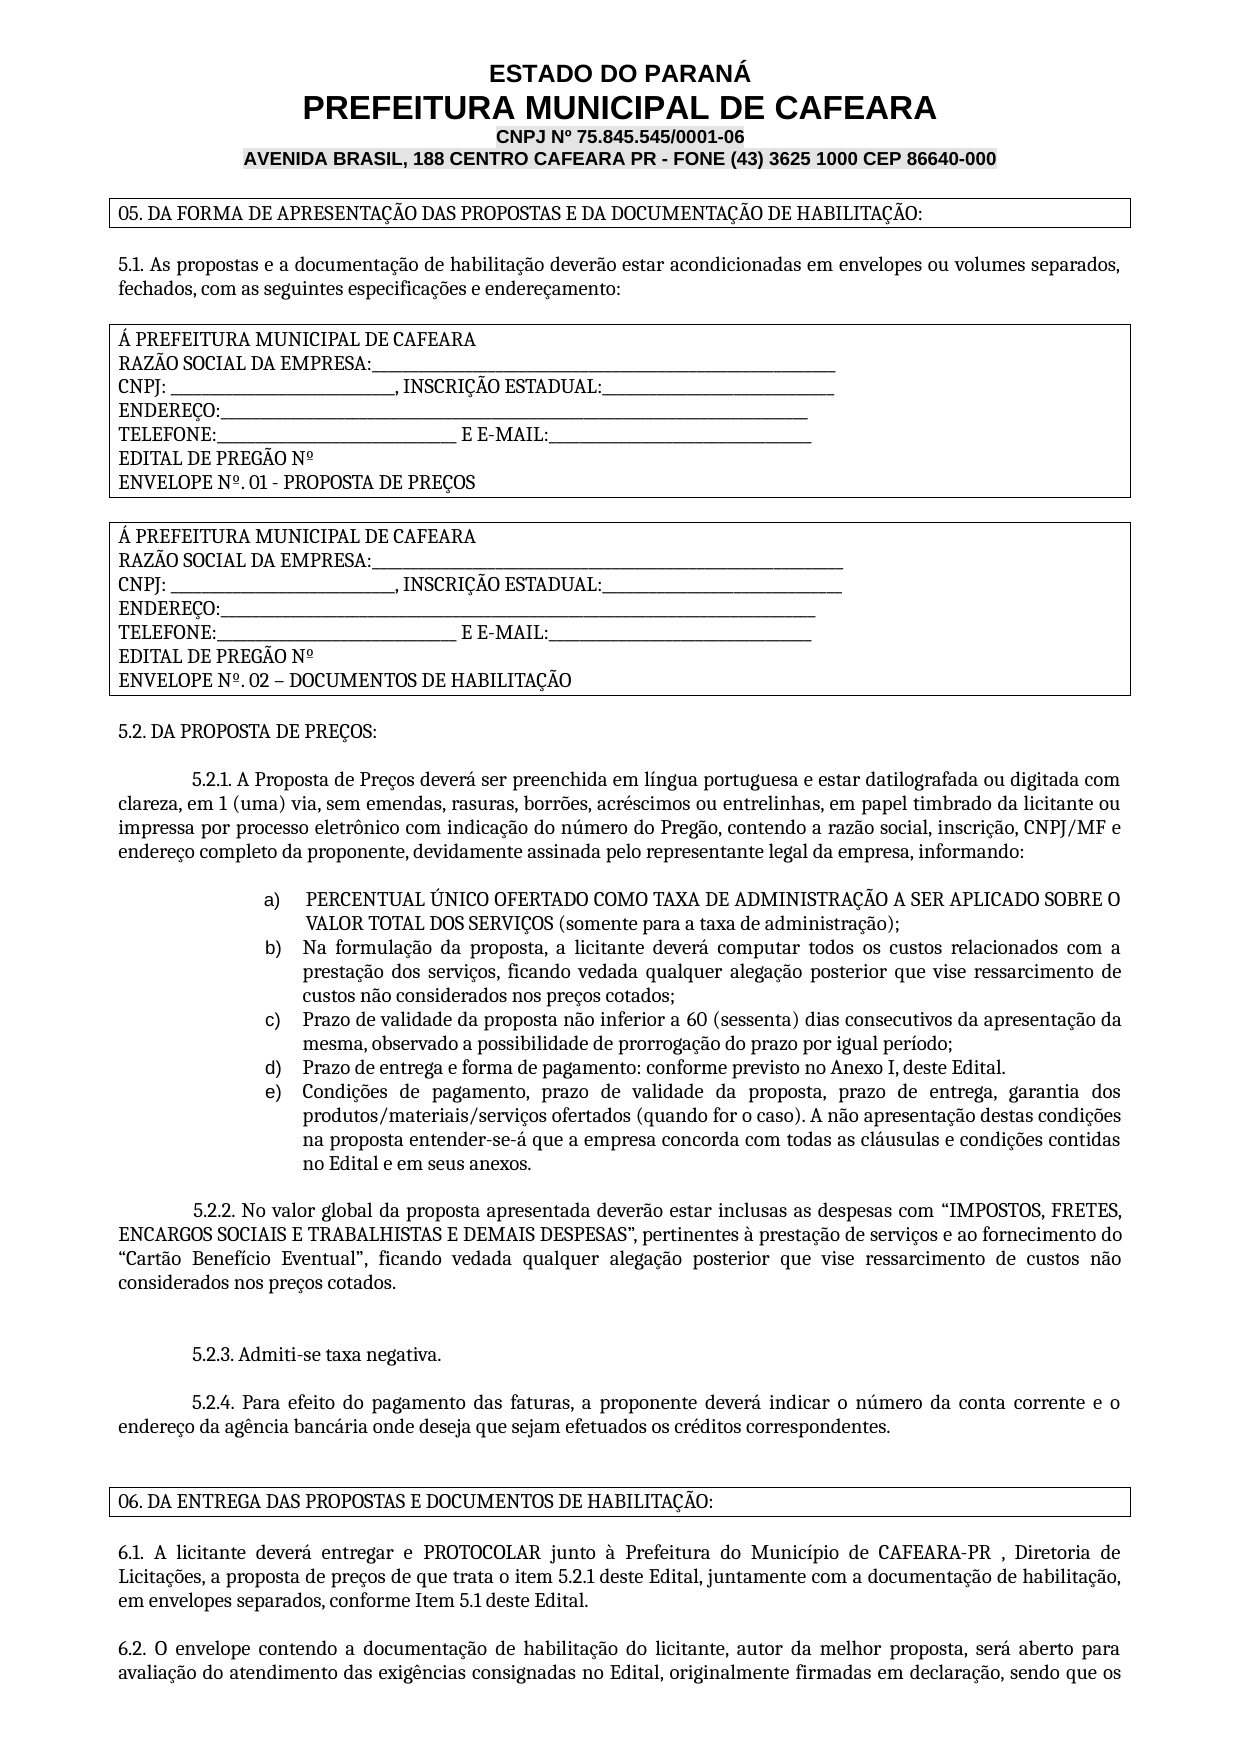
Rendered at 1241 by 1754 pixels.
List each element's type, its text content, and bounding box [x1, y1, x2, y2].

list Condições de pagamento, prazo de validade da proposta, prazo de entrega, garantia dos produtos/materiais/serviços ofertados (quando for o caso). A não apresentação destas condições na proposta entender-se-á que a empresa concorda com todas as cláusulas e condições contidas no Edital e em seus anexos. [265, 1079, 1122, 1175]
text 06. DA ENTREGA DAS PROPOSTAS E DOCUMENTOS DE HABILITAÇÃO: [110, 1488, 1130, 1516]
text ENDEREÇO:____________________________________________________________________________ [118, 399, 1122, 423]
text 6.1. A licitante deverá entregar e PROTOCOLAR junto à Prefeitura do Município de CAFEARA-PR , Diretoria de Licitações, a proposta de preços de que trata o item 5.2.1 deste Edital, juntamente com a documentação de habilitação, em envelopes separados, conforme Item 5.1 deste Edital. [118, 1541, 1122, 1613]
text TELEFONE:_______________________________ E E-MAIL:__________________________________ [118, 621, 1122, 645]
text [118, 1637, 1122, 1684]
list Prazo de entrega e forma de pagamento: conforme previsto no Anexo I, deste Edital. [265, 1055, 1122, 1079]
text 5.2.1. A Proposta de Preços deverá ser preenchida em língua portuguesa e estar datilografada ou digitada com clareza, em 1 (uma) via, sem emendas, rasuras, borrões, acréscimos ou entrelinhas, em papel timbrado da licitante ou impressa por processo eletrônico com indicação do número do Pregão, contendo a razão social, inscrição, CNPJ/MF e endereço completo da proponente, devidamente assinada pelo representante legal da empresa, informando: [118, 768, 1122, 864]
text 5.2.2. No valor global da proposta apresentada deverão estar inclusas as despesas com “IMPOSTOS, FRETES, ENCARGOS SOCIAIS E TRABALHISTAS E DEMAIS DESPESAS”, pertinentes à prestação de serviços e ao fornecimento do “Cartão Benefício Eventual”, ficando vedada qualquer alegação posterior que vise ressarcimento de custos não considerados nos preços cotados. [118, 1199, 1122, 1295]
list Prazo de validade da proposta não inferior a 60 (sessenta) dias consecutivos da apresentação da mesma, observado a possibilidade de prorrogação do prazo por igual período; [265, 1007, 1122, 1055]
text CNPJ: _____________________________, INSCRIÇÃO ESTADUAL:_______________________________ [118, 573, 1122, 597]
list PERCENTUAL ÚNICO OFERTADO COMO TAXA DE ADMINISTRAÇÃO A SER APLICADO SOBRE O VALOR TOTAL DOS SERVIÇOS (somente para a taxa de administração); [263, 888, 1122, 936]
text EDITAL DE PREGÃO Nº [118, 447, 1122, 468]
text CNPJ: _____________________________, INSCRIÇÃO ESTADUAL:______________________________ [118, 375, 1122, 399]
text Á PREFEITURA MUNICIPAL DE CAFEARA [110, 523, 1130, 549]
text 5.2. DA PROPOSTA DE PREÇOS: [118, 720, 1122, 744]
text TELEFONE:_______________________________ E E-MAIL:__________________________________ [118, 423, 1122, 447]
text 5.1. As propostas e a documentação de habilitação deverão estar acondicionadas em envelopes ou volumes separados, fechados, com as seguintes especificações e endereçamento: [118, 252, 1122, 300]
text 5.2.4. Para efeito do pagamento das faturas, a proponente deverá indicar o número da conta corrente e o endereço da agência bancária onde deseja que sejam efetuados os créditos correspondentes. [118, 1391, 1122, 1439]
text 5.2.3. Admiti-se taxa negativa. [118, 1343, 1122, 1367]
text RAZÃO SOCIAL DA EMPRESA:____________________________________________________________ [118, 351, 1122, 375]
list Na formulação da proposta, a licitante deverá computar todos os custos relacionados com a prestação dos serviços, ficando vedada qualquer alegação posterior que vise ressarcimento de custos não considerados nos preços cotados; [265, 936, 1122, 1007]
text ENDEREÇO:_____________________________________________________________________________ [118, 597, 1122, 621]
text ENVELOPE Nº. 02 – DOCUMENTOS DE HABILITAÇÃO [110, 666, 1130, 695]
text RAZÃO SOCIAL DA EMPRESA:_____________________________________________________________ [118, 549, 1122, 573]
text Á PREFEITURA MUNICIPAL DE CAFEARA [110, 325, 1130, 351]
text 05. DA FORMA DE APRESENTAÇÃO DAS PROPOSTAS E DA DOCUMENTAÇÃO DE HABILITAÇÃO: [110, 199, 1130, 227]
text EDITAL DE PREGÃO Nº [118, 645, 1122, 666]
text ENVELOPE Nº. 01 - PROPOSTA DE PREÇOS [110, 468, 1130, 497]
